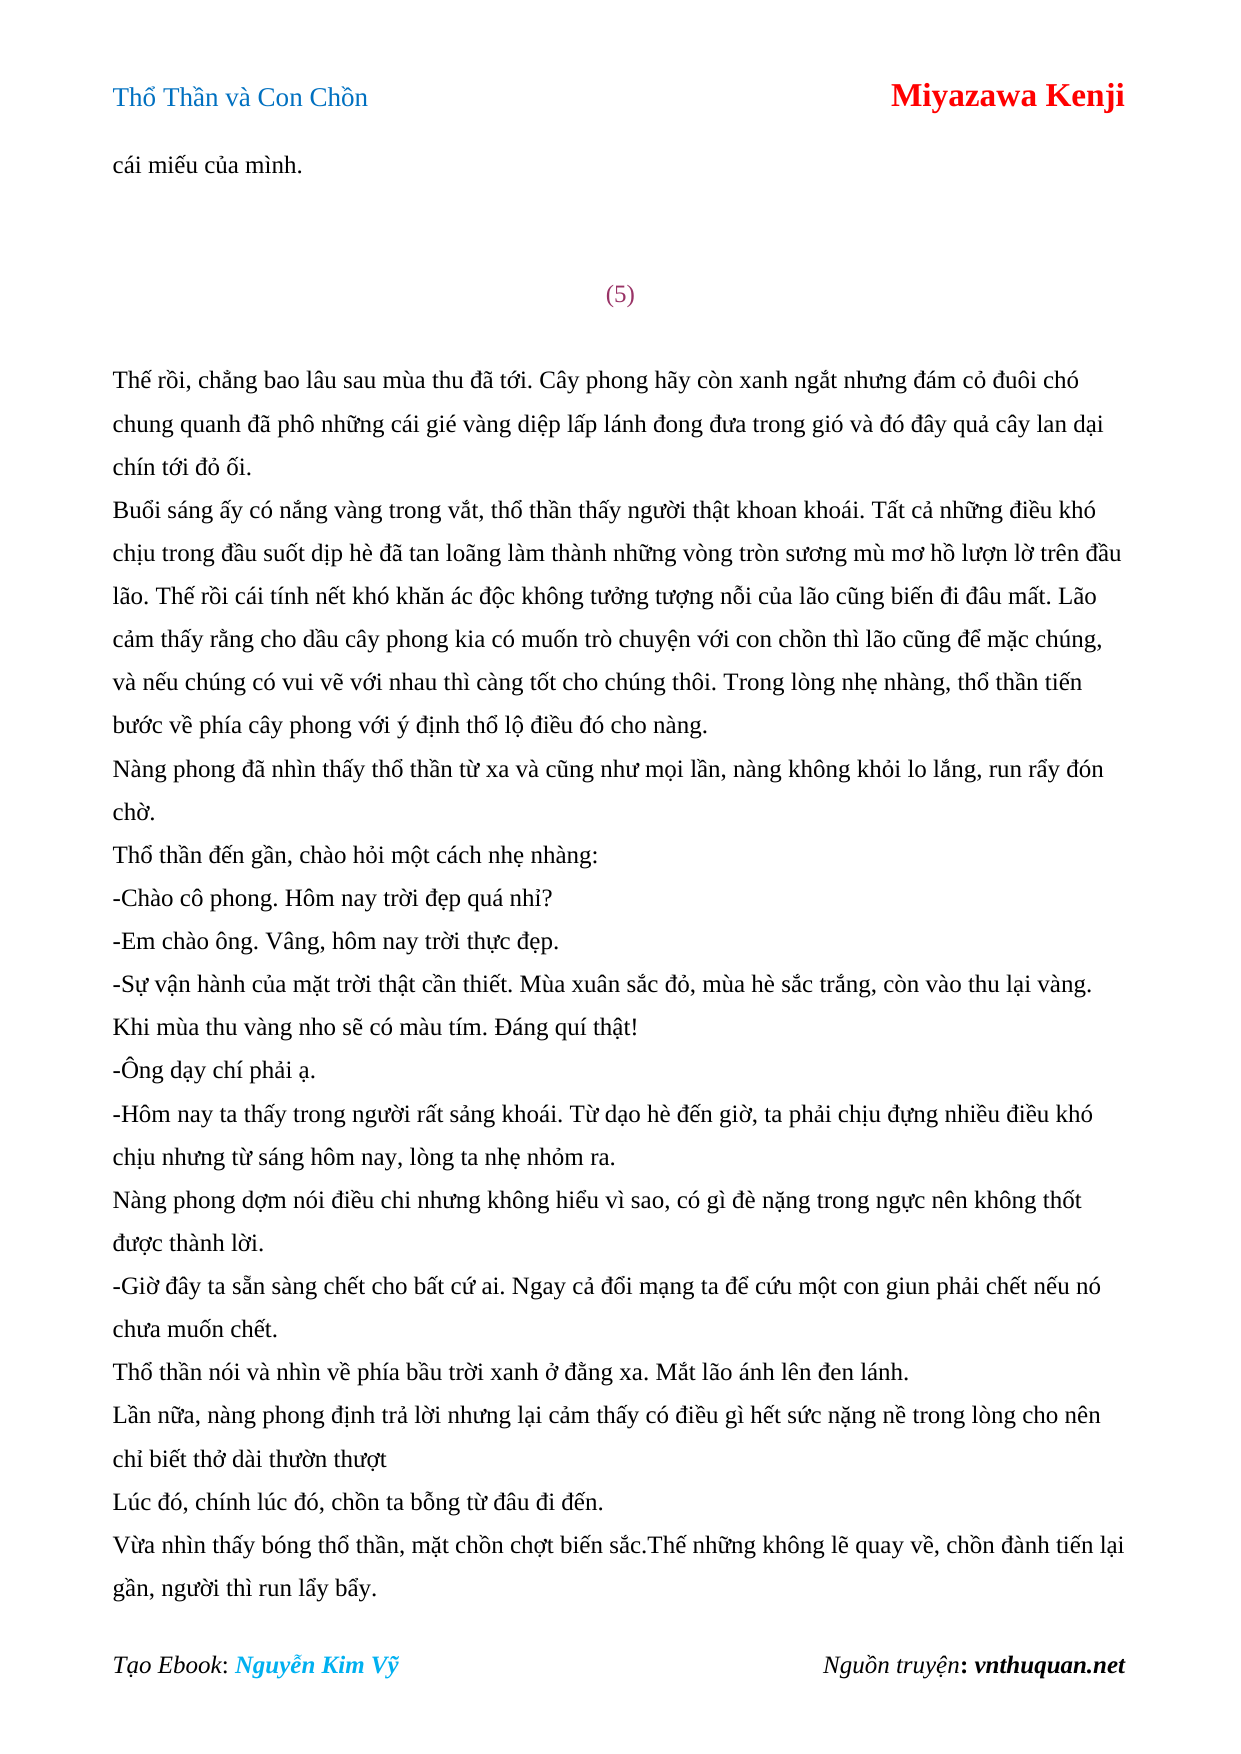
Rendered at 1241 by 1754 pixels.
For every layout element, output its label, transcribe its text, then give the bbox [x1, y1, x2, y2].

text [112, 322, 1128, 1602]
text (5) [112, 236, 1128, 308]
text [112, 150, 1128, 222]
